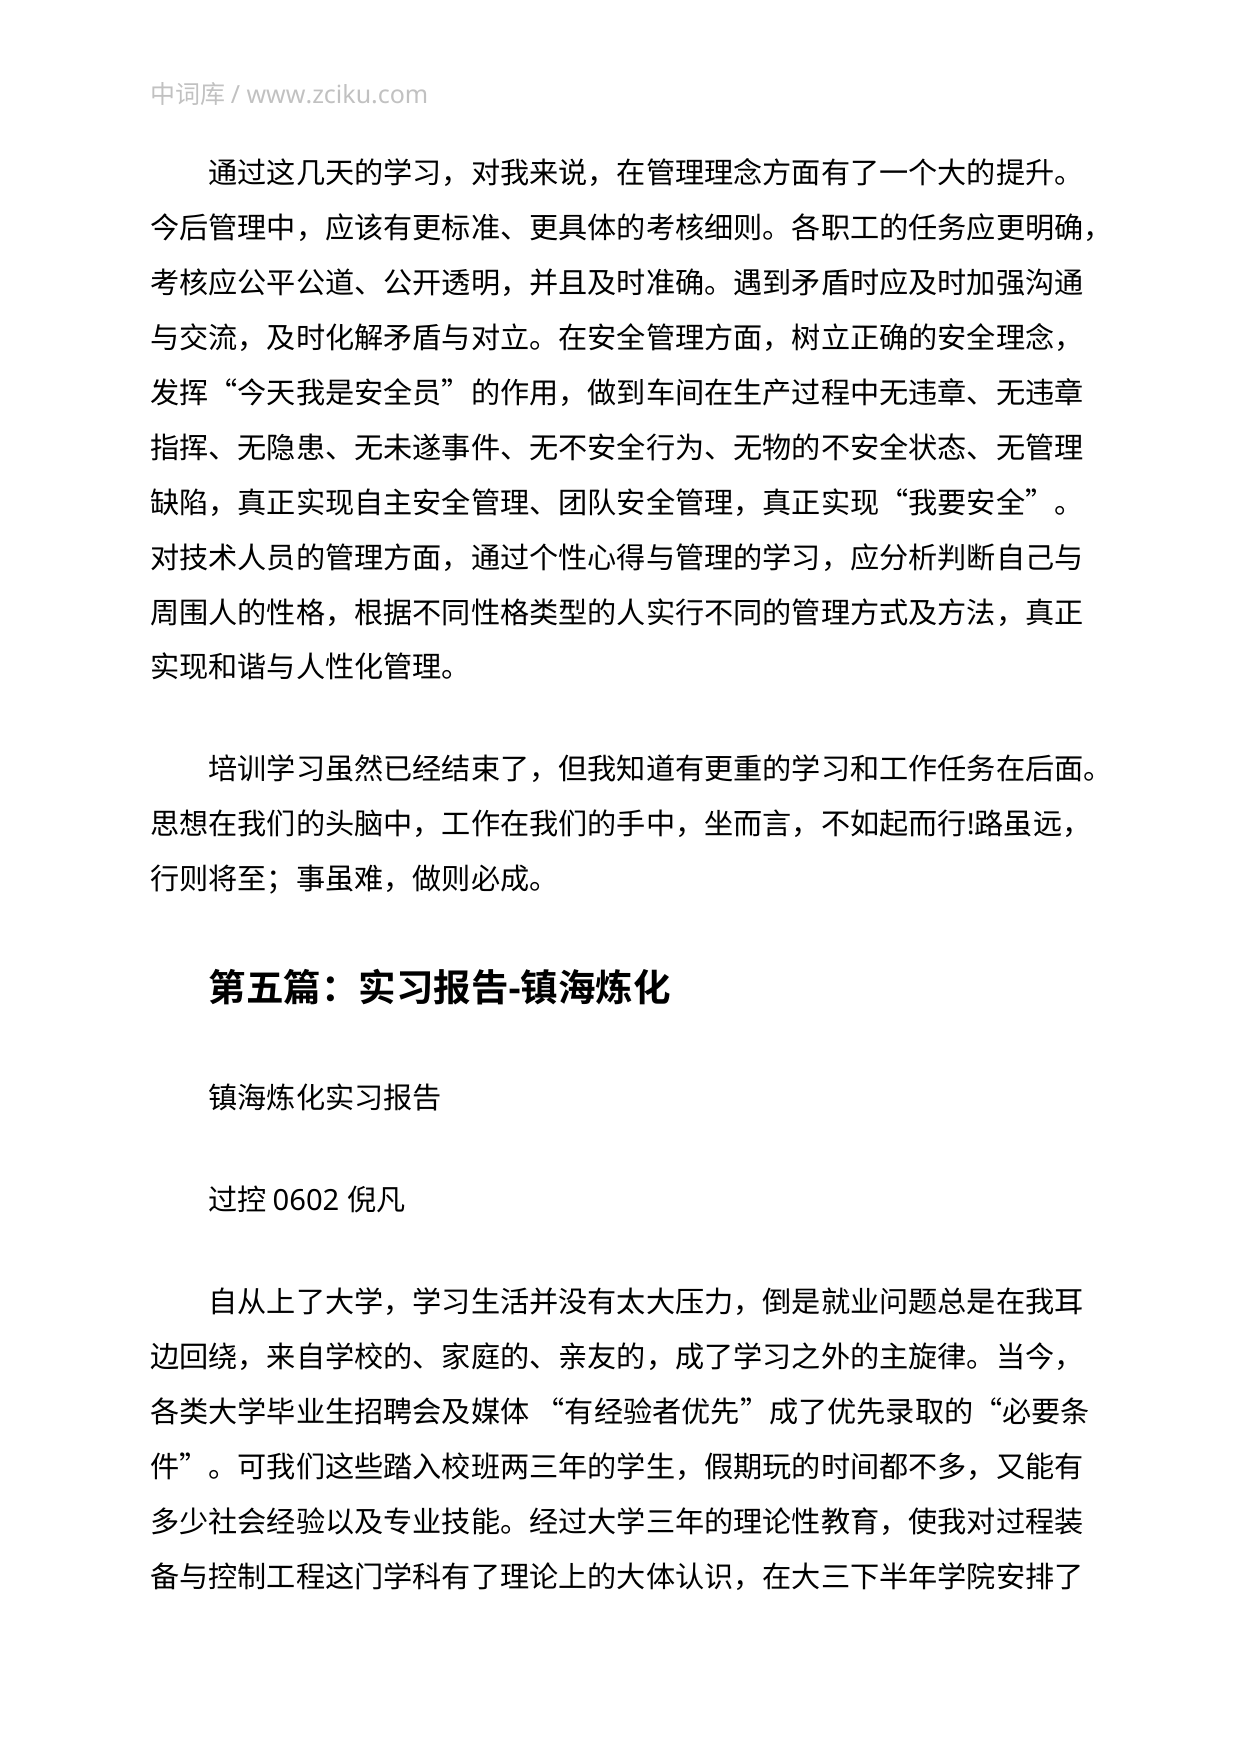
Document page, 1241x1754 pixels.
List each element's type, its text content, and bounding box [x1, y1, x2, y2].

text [150, 1279, 1090, 1596]
text 通过这几天的学习，对我来说，在管理理念方面有了一个大的提升。今后管理中，应该有更标准、更具体的考核细则。各职工的任务应更明确，考核应公平公道、公开透明，并且及时准确。遇到矛盾时应及时加强沟通与交流，及时化解矛盾与对立。在安全管理方面，树立正确的安全理念，发挥“今天我是安全员”的作用，做到车间在生产过程中无违章、无违章指挥、无隐患、无未遂事件、无不安全行为、无物的不安全状态、无管理缺陷，真正实现自主安全管理、团队安全管理，真正实现“我要安全”。对技术人员的管理方面，通过个性心得与管理的学习，应分析判断自己与周围人的性格，根据不同性格类型的人实行不同的管理方式及方法，真正实现和谐与人性化管理。 [150, 150, 1090, 686]
text 第五篇：实习报告-镇海炼化 [150, 957, 1090, 1012]
text 镇海炼化实习报告 [150, 1075, 1090, 1117]
text 过控0602 倪凡 [150, 1177, 1090, 1219]
text 培训学习虽然已经结束了，但我知道有更重的学习和工作任务在后面。思想在我们的头脑中，工作在我们的手中，坐而言，不如起而行!路虽远，行则将至；事虽难，做则必成。 [150, 746, 1090, 898]
